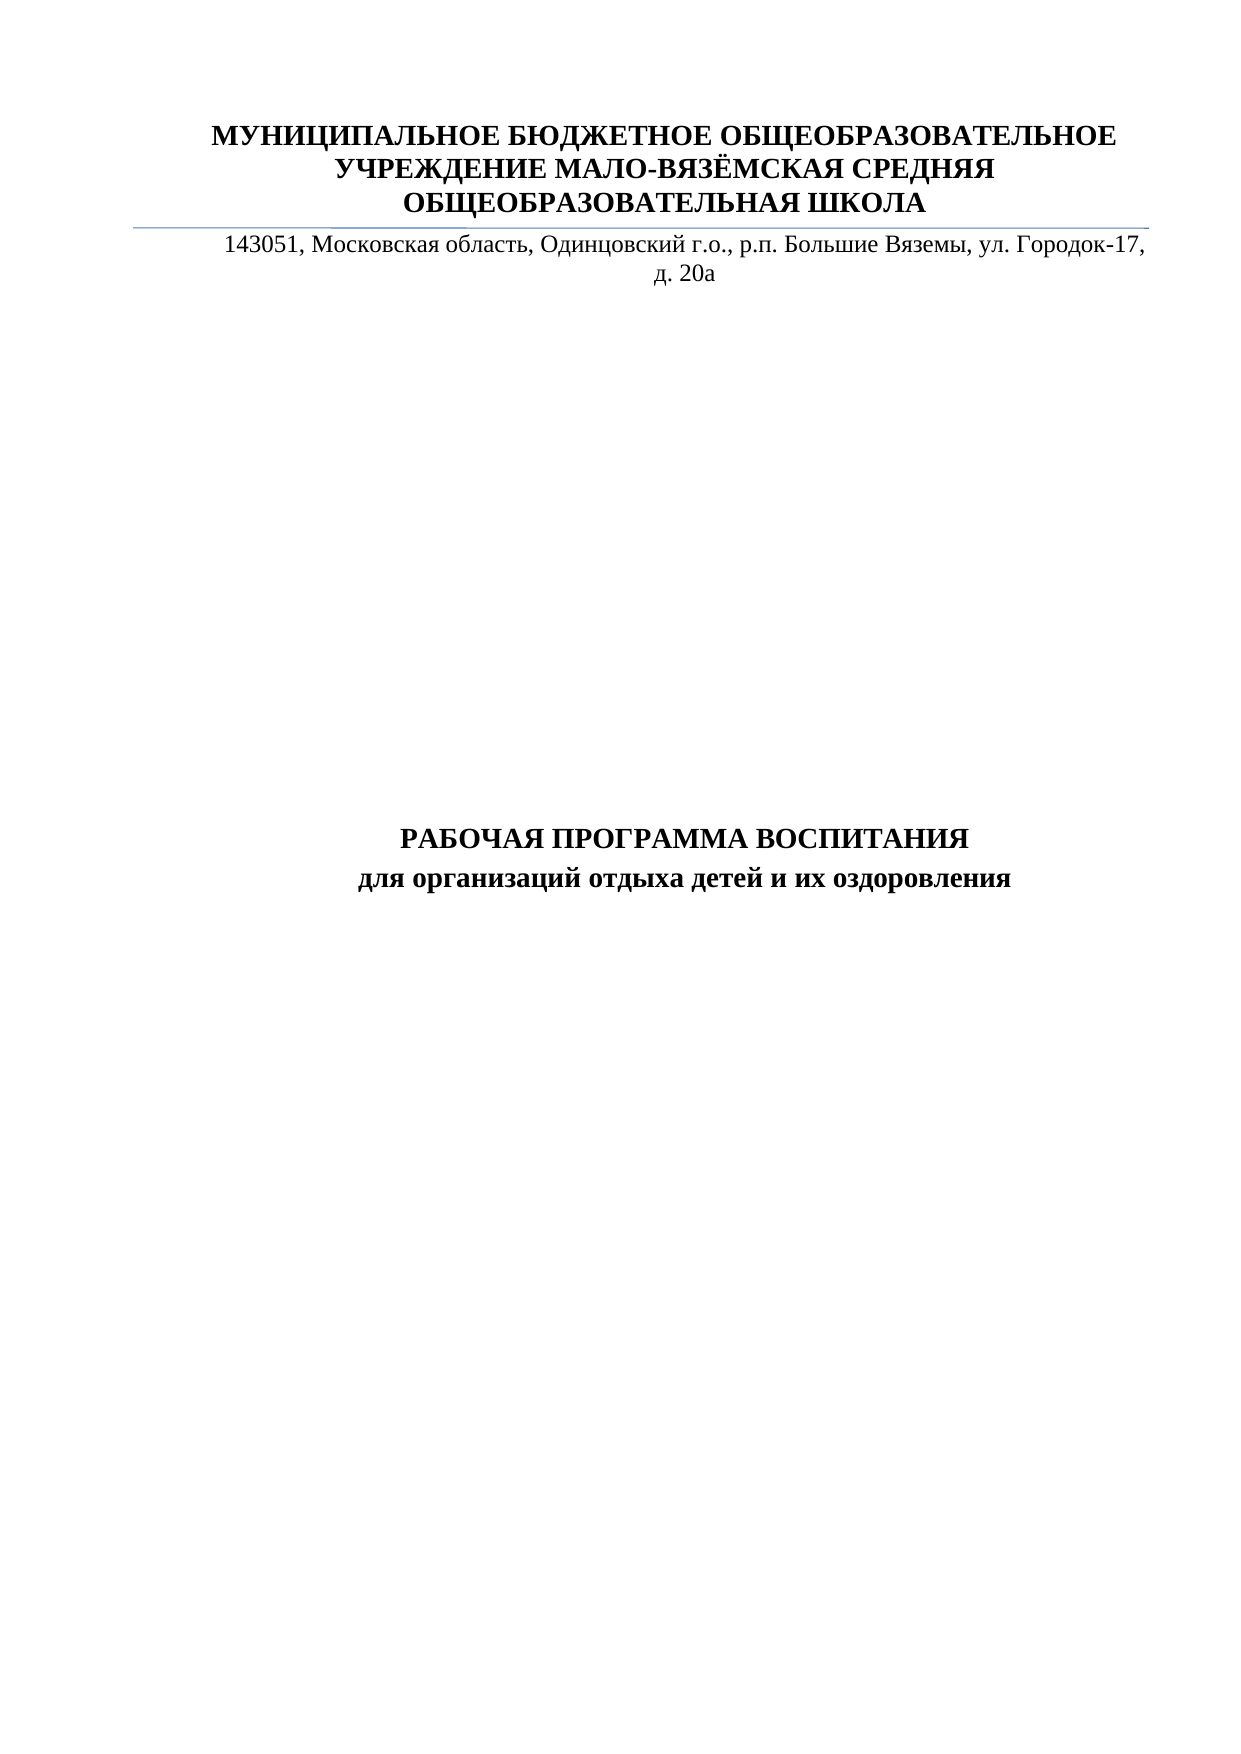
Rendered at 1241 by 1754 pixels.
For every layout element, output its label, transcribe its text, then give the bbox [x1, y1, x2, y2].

text МУНИЦИПАЛЬНОЕ БЮДЖЕТНОЕ ОБЩЕОБРАЗОВАТЕЛЬНОЕ УЧРЕЖДЕНИЕ МАЛО-ВЯЗЁМСКАЯ СРЕДНЯЯ ОБЩЕОБРАЗОВАТЕЛЬНАЯ ШКОЛА [177, 118, 1152, 219]
text для организаций отдыха детей и их оздоровления [218, 860, 1152, 893]
text РАБОЧАЯ ПРОГРАММА ВОСПИТАНИЯ [218, 821, 1152, 855]
text 143051, Московская область, Одинцовский г.о., р.п. Большие Вяземы, ул. Городок-17, д. 20а [217, 226, 1152, 287]
